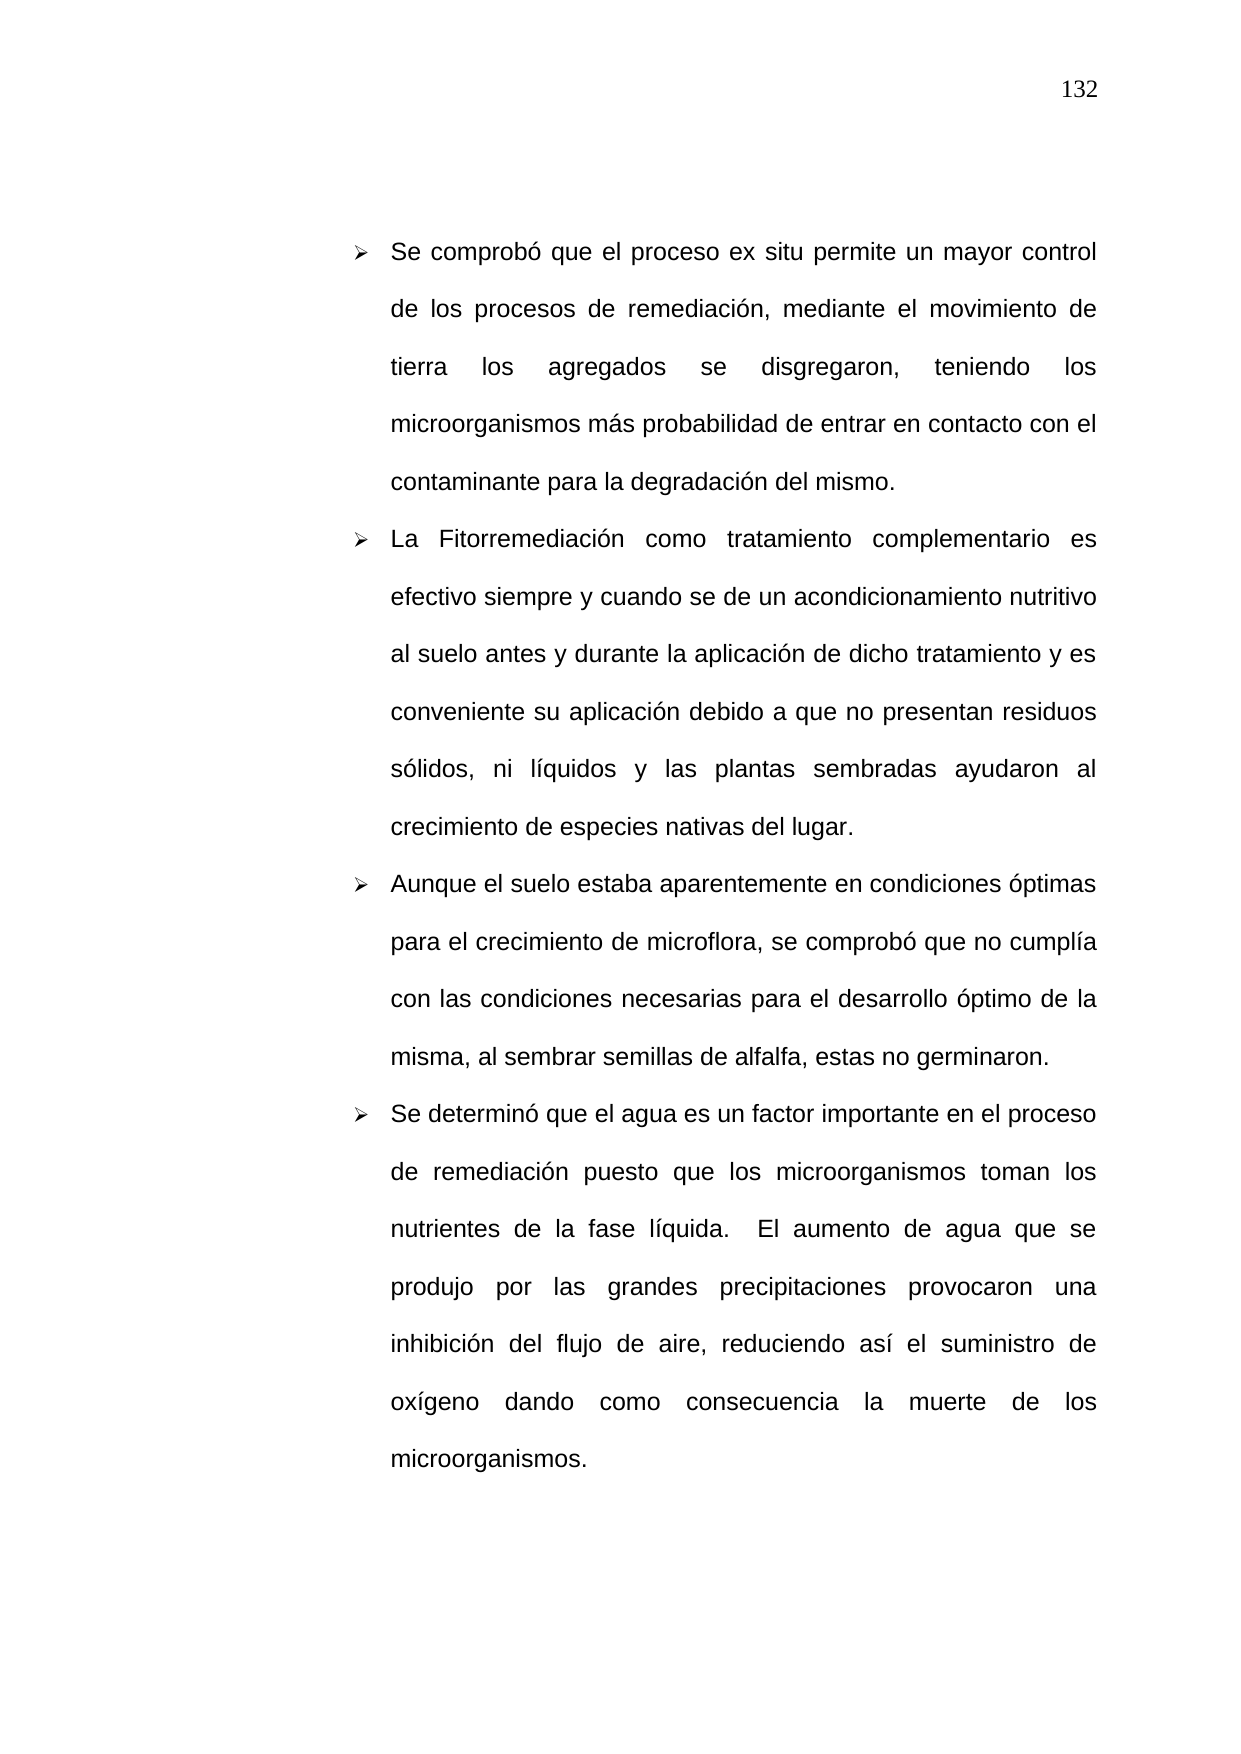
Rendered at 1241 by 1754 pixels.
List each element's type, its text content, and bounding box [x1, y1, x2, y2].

list Aunque el suelo estaba aparentemente en condiciones óptimas para el crecimiento de microflora, se comprobó que no cumplía con las condiciones necesarias para el desarrollo óptimo de la misma, al sembrar semillas de alfalfa, estas no germinaron. [353, 869, 1098, 1071]
list Se determinó que el agua es un factor importante en el proceso de remediación puesto que los microorganismos toman los nutrientes de la fase líquida. El aumento de agua que se produjo por las grandes precipitaciones provocaron una inhibición del flujo de aire, reduciendo así el suministro de oxígeno dando como consecuencia la muerte de los microorganismos. [353, 1099, 1098, 1473]
list como tratamiento complementario es efectivo siempre y cuando se de un acondicionamiento nutritivo al suelo antes y durante la aplicación de dicho tratamiento y es conveniente su aplicación debido a que no presentan residuos sólidos, ni líquidos y las plantas sembradas ayudaron al crecimiento de especies nativas del lugar. [353, 524, 1098, 841]
list Se comprobó que el proceso ex situ permite un mayor control de los procesos de remediación, mediante el movimiento de tierra los agregados se disgregaron, teniendo los microorganismos más probabilidad de entrar en contacto con el contaminante para la degradación del mismo. [353, 237, 1098, 496]
